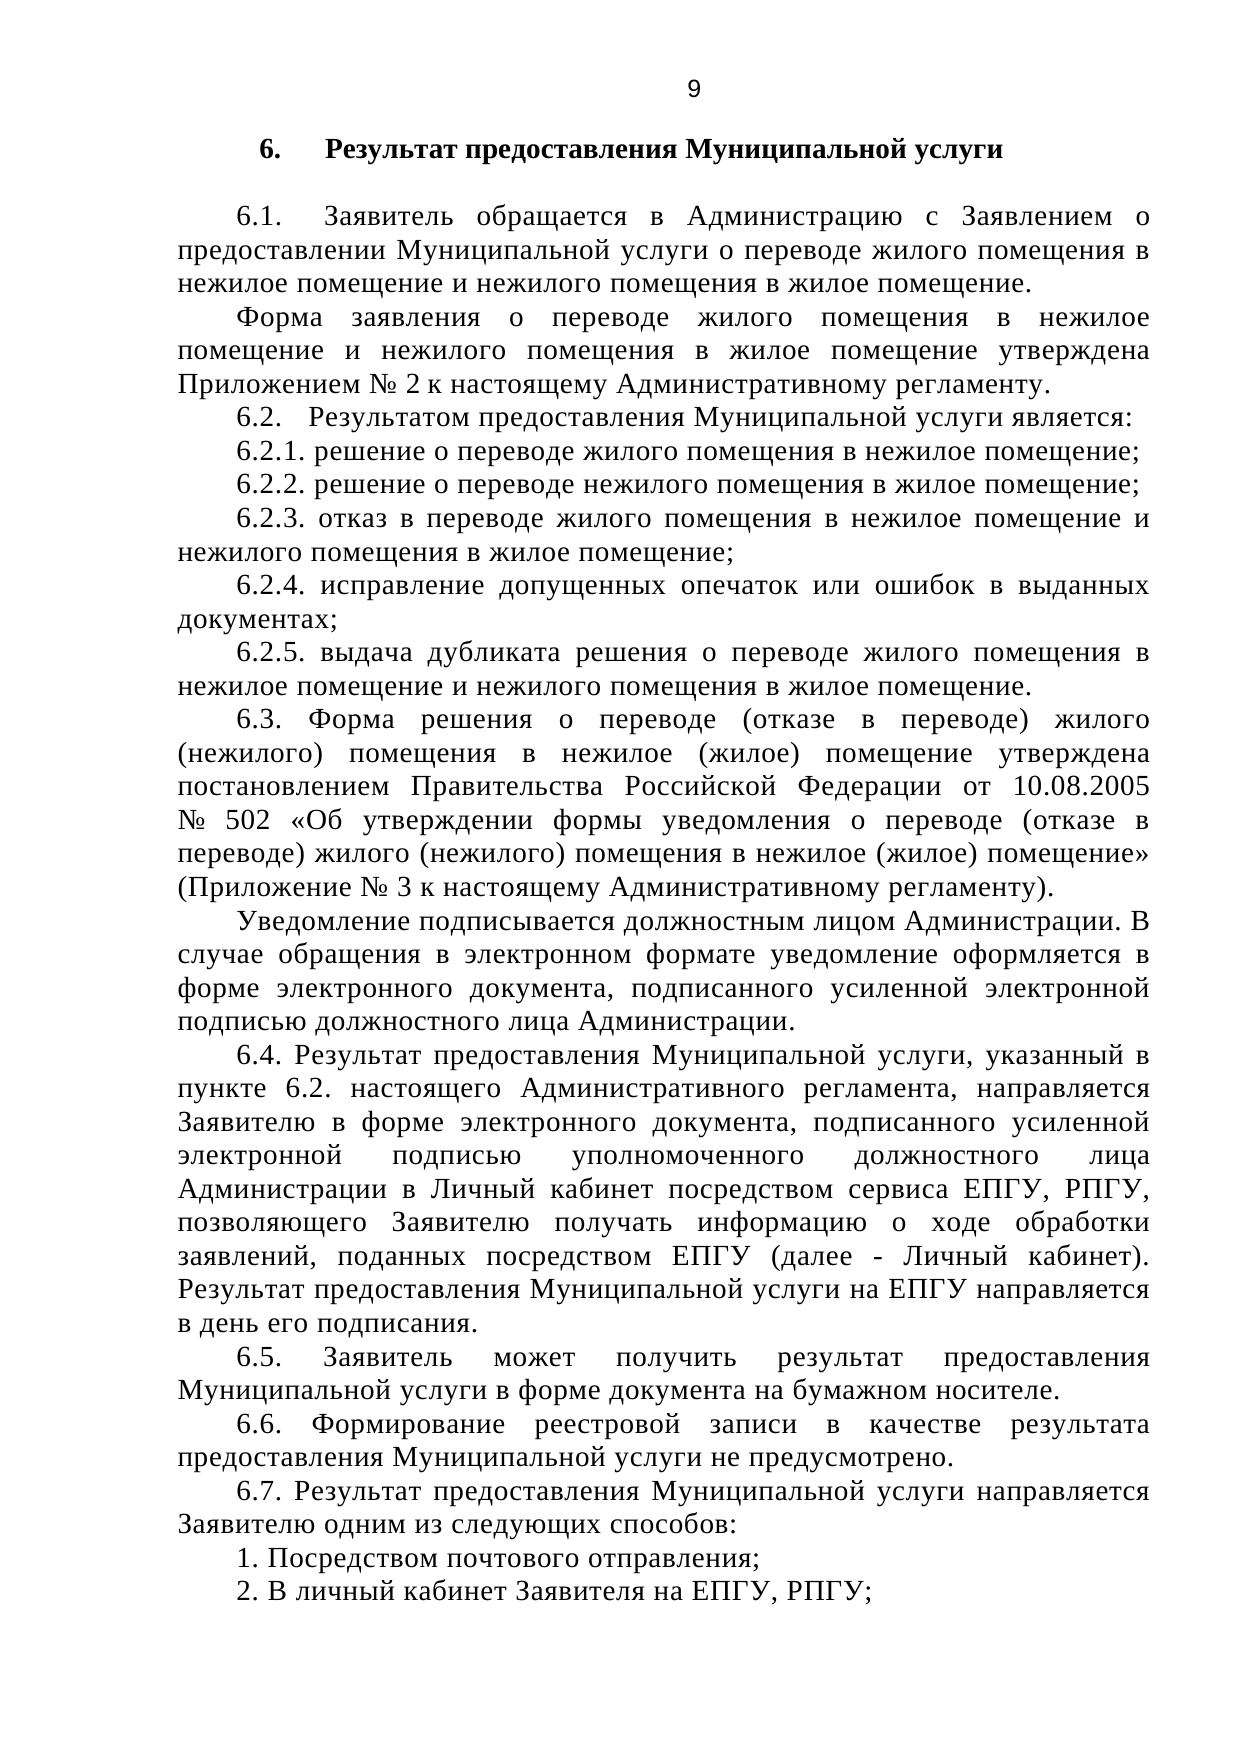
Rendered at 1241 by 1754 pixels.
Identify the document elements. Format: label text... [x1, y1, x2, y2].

text 6.3. Форма решения о переводе (отказе в переводе) жилого (нежилого) помещения в нежилое (жилое) помещение утверждена постановлением Правительства Российской Федерации от 10.08.2005 № 502 «Об утверждении формы уведомления о переводе (отказе в переводе) жилого (нежилого) помещения в нежилое (жилое) помещение» (Приложение № 3 к настоящему Административному регламенту). [177, 701, 1152, 903]
list Результатом предоставления Муниципальной услуги является: [177, 399, 1152, 433]
text Уведомление подписывается должностным лицом Администрации. В случае обращения в электронном формате уведомление оформляется в форме электронного документа, подписанного усиленной электронной подписью должностного лица Администрации. [177, 903, 1152, 1037]
text 6.2.3. отказ в переводе жилого помещения в нежилое помещение и нежилого помещения в жилое помещение; [177, 500, 1152, 567]
text 1. Посредством почтового отправления; [177, 1540, 1152, 1573]
text Форма заявления о переводе жилого помещения в нежилое помещение и нежилого помещения в жилое помещение утверждена Приложением № 2 к настоящему Административному регламенту. [177, 299, 1152, 399]
text 6.7. Результат предоставления Муниципальной услуги направляется Заявителю одним из следующих способов: [177, 1473, 1152, 1540]
text 6.4. Результат предоставления Муниципальной услуги, указанный в пункте 6.2. настоящего Административного регламента, направляется Заявителю в форме электронного документа, подписанного усиленной электронной подписью уполномоченного должностного лица Администрации в Личный кабинет посредством сервиса ЕПГУ, РПГУ, позволяющего Заявителю получать информацию о ходе обработки заявлений, поданных посредством ЕПГУ (далее - Личный кабинет). Результат предоставления Муниципальной услуги на ЕПГУ направляется в день его подписания. [177, 1037, 1152, 1339]
text 6.5. Заявитель может получить результат предоставления Муниципальной услуги в форме документа на бумажном носителе. [177, 1339, 1152, 1406]
text 6.2.5. выдача дубликата решения о переводе жилого помещения в нежилое помещение и нежилого помещения в жилое помещение. [177, 634, 1152, 701]
text 6.2.4. исправление допущенных опечаток или ошибок в выданных документах; [177, 567, 1152, 634]
text 2. В личный кабинет Заявителя на ЕПГУ, РПГУ; [177, 1573, 1152, 1607]
text 6.6. Формирование реестровой записи в качестве результата предоставления Муниципальной услуги не предусмотрено. [177, 1406, 1152, 1473]
list Заявитель обращается в Администрацию с Заявлением о предоставлении Муниципальной услуги о переводе жилого помещения в нежилое помещение и нежилого помещения в жилое помещение. [177, 198, 1152, 299]
list Результат предоставления Муниципальной услуги [112, 131, 1152, 165]
text 6.2.2. решение о переводе нежилого помещения в жилое помещение; [177, 467, 1152, 500]
text 6.2.1. решение о переводе жилого помещения в нежилое помещение; [177, 433, 1152, 467]
